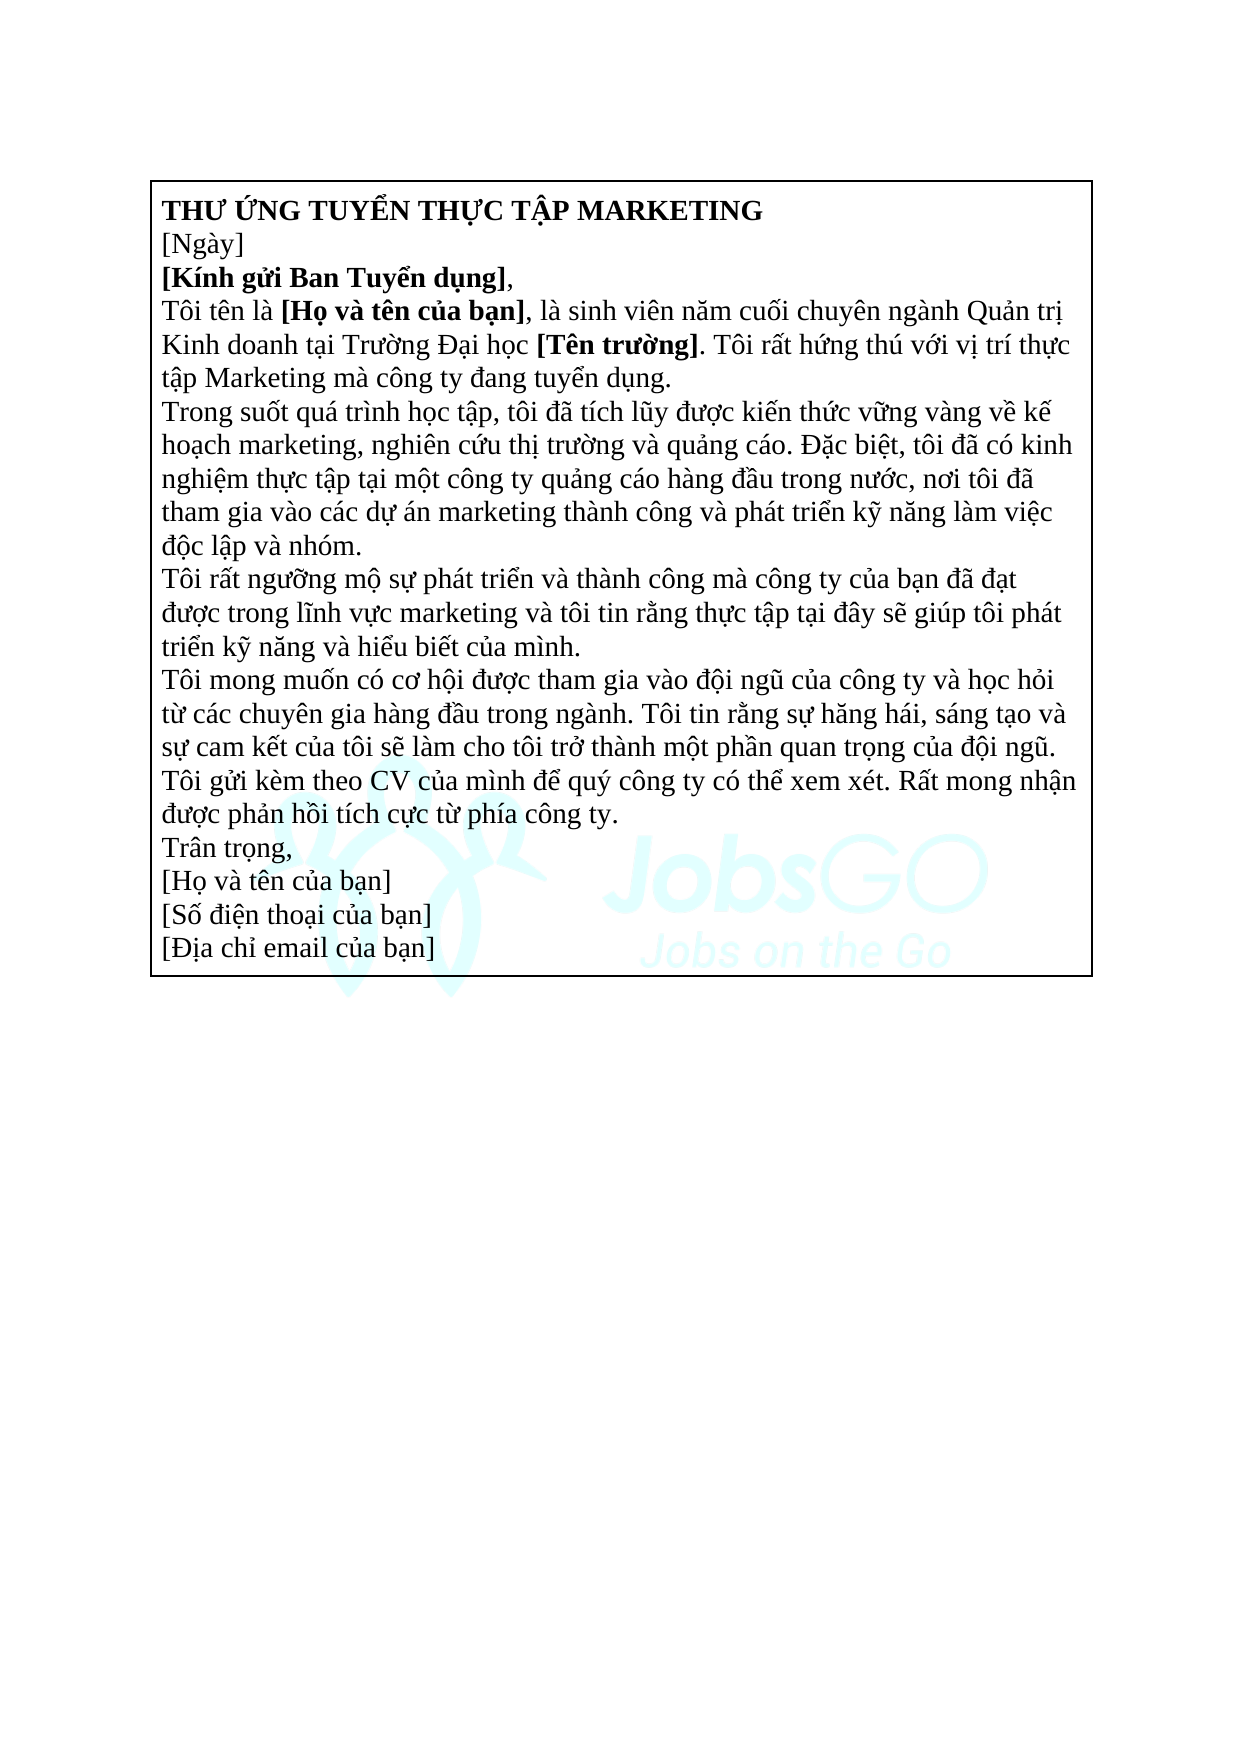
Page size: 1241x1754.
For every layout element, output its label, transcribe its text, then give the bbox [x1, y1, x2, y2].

table_header THƯ ỨNG TUYỂN THỰC TẬP MARKETING [Ngày] [Kính gửi Ban Tuyển dụng], Tôi tên là [Họ và tên của bạn], là sinh viên năm cuối chuyên ngành Quản trị Kinh doanh tại Trường Đại học [Tên trường]. Tôi rất hứng thú với vị trí thực tập Marketing mà công ty đang tuyển dụng. Trong suốt quá trình học tập, tôi đã tích lũy được kiến thức vững vàng về kế hoạch marketing, nghiên cứu thị trường và quảng cáo. Đặc biệt, tôi đã có kinh nghiệm thực tập tại một công ty quảng cáo hàng đầu trong nước, nơi tôi đã tham gia vào các dự án marketing thành công và phát triển kỹ năng làm việc độc lập và nhóm. Tôi rất ngưỡng mộ sự phát triển và thành công mà công ty của bạn đã đạt được trong lĩnh vực marketing và tôi tin rằng thực tập tại đây sẽ giúp tôi phát triển kỹ năng và hiểu biết của mình. Tôi mong muốn có cơ hội được tham gia vào đội ngũ của công ty và học hỏi từ các chuyên gia hàng đầu trong ngành. Tôi tin rằng sự hăng hái, sáng tạo và sự cam kết của tôi sẽ làm cho tôi trở thành một phần quan trọng của đội ngũ. Tôi gửi kèm theo CV của mình để quý công ty có thể xem xét. Rất mong nhận được phản hồi tích cực từ phía công ty. Trân trọng, [Họ và tên của bạn] [Số điện thoại của bạn] [Địa chỉ email của bạn] [152, 182, 1091, 974]
